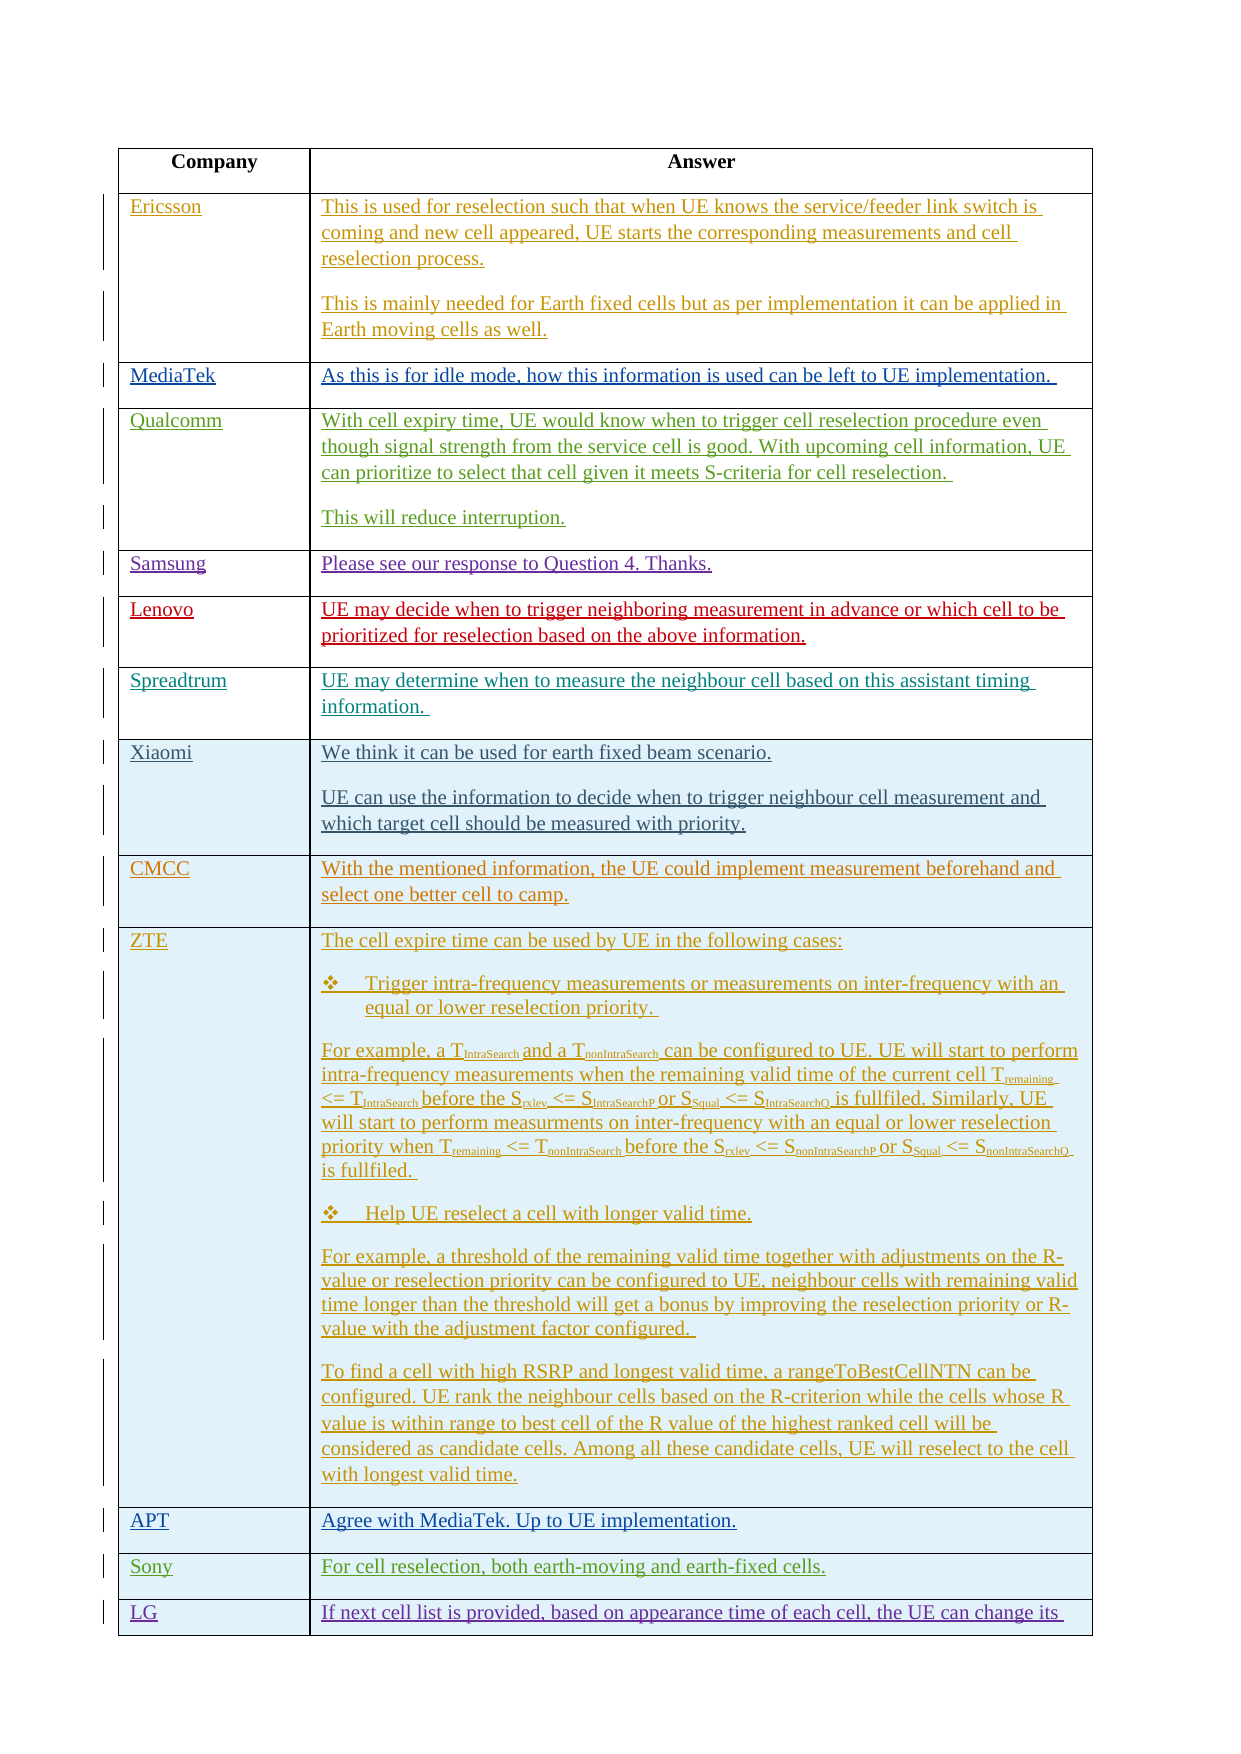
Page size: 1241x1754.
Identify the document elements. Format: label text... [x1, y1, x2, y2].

table_cell [119, 551, 309, 596]
table_cell [119, 194, 309, 362]
table_cell [311, 597, 1092, 667]
table_cell [311, 194, 1092, 362]
table_cell [119, 668, 309, 739]
table_cell Answer [311, 149, 1092, 193]
table_cell [119, 409, 309, 550]
table_cell [311, 363, 1092, 407]
table_cell Company [119, 149, 309, 193]
table_cell [311, 668, 1092, 739]
table_cell [119, 597, 309, 667]
table_cell [119, 363, 309, 407]
table_cell [311, 551, 1092, 596]
table_cell [311, 409, 1092, 550]
